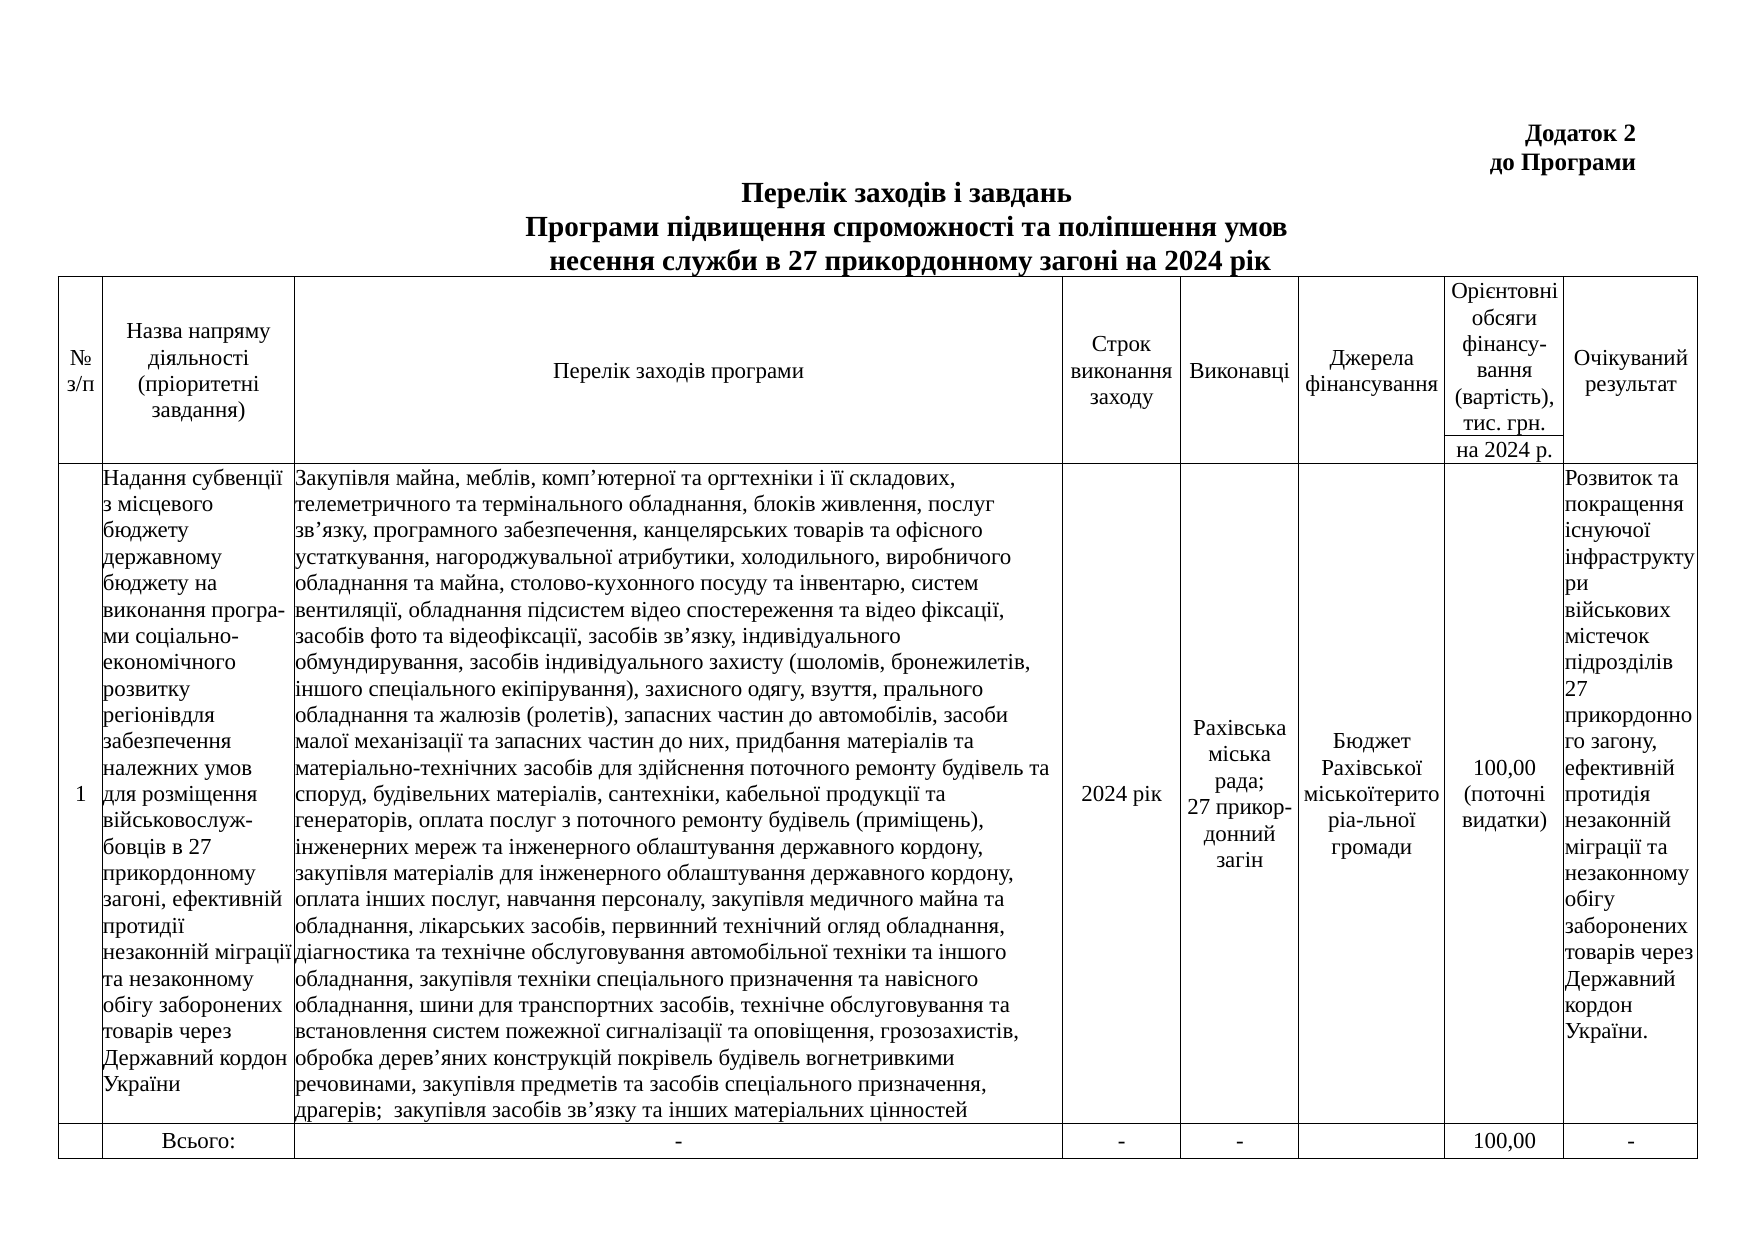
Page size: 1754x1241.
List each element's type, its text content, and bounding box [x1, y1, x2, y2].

table_header Назва напряму діяльності (пріоритетні завдання) [103, 277, 294, 463]
table_header Строк виконання заходу [1063, 277, 1180, 463]
table_cell - [1181, 1124, 1298, 1158]
text Програми підвищення спроможності та поліпшення умов [177, 209, 1636, 243]
text Перелік заходів і завдань [177, 176, 1636, 209]
table_header Перелік заходів програми [295, 277, 1062, 463]
table_header Очікуваний результат [1564, 277, 1697, 463]
table_cell Всього: [103, 1124, 294, 1158]
table_cell Рахівська міська рада; 27 прикор-донний загін [1181, 464, 1298, 1123]
table_cell Закупівля майна, меблів, комп’ютерної та оргтехніки і її складових, телеметричного та термінального обладнання, блоків живлення, послуг зв’язку, програмного забезпечення, канцелярських товарів та офісного устаткування, нагороджувальної атрибутики, холодильного, виробничого обладнання та майна, столово-кухонного посуду та інвентарю, систем вентиляції, обладнання підсистем відео спостереження та відео фіксації, засобів фото та відеофіксації, засобів зв’язку, індивідуального обмундирування, засобів індивідуального захисту (шоломів, бронежилетів, іншого спеціального екіпірування), захисного одягу, взуття, прального обладнання та жалюзів (ролетів), запасних частин до автомобілів, засоби малої механізації та запасних частин до них, придбання матеріалів та матеріально-технічних засобів для здійснення поточного ремонту будівель та споруд, будівельних матеріалів, сантехніки, кабельної продукції та генераторів, оплата послуг з поточного ремонту будівель (приміщень), інженерних мереж та інженерного облаштування державного кордону, закупівля матеріалів для інженерного облаштування державного кордону, оплата інших послуг, навчання персоналу, закупівля медичного майна та обладнання, лікарських засобів, первинний технічний огляд обладнання, діагностика та технічне обслуговування автомобільної техніки та іншого обладнання, закупівля техніки спеціального призначення та навісного обладнання, шини для транспортних засобів, технічне обслуговування та встановлення систем пожежної сигналізації та оповіщення, грозозахистів, обробка дерев’яних конструкцій покрівель будівель вогнетривкими речовинами, закупівля предметів та засобів спеціального призначення, драгерів; закупівля засобів зв’язку та інших матеріальних цінностей [295, 464, 1062, 1123]
text до Програми [177, 147, 1636, 176]
table_cell 1 [59, 464, 102, 1123]
table_cell - [1564, 1124, 1697, 1158]
table_cell на 2024 р. [1445, 436, 1563, 463]
table_cell Розвиток та покращення існуючої інфраструктури військових містечок підрозділів 27 прикордонного загону, ефективній протидія незаконній міграції та незаконному обігу заборонених товарів через Державний кордон України. [1564, 464, 1697, 1123]
table_header Виконавці [1181, 277, 1298, 463]
text Додаток 2 [177, 118, 1636, 147]
table_cell - [295, 1124, 1062, 1158]
text несення служби в 27 прикордонному загоні на 2024 рік [177, 243, 1636, 276]
table_cell 100,00 (поточні видатки) [1445, 464, 1563, 1123]
table_cell - [1063, 1124, 1180, 1158]
table_cell 100,00 [1445, 1124, 1563, 1158]
table_cell [1299, 1124, 1444, 1158]
table_cell Бюджет Рахівської міськоїтериторіа-льної громади [1299, 464, 1444, 1123]
table_cell Надання субвенції з місцевого бюджету державному бюджету на виконання програ-ми соціально-економічного розвитку регіонівдля забезпечення належних умов для розміщення військовослуж-бовців в 27 прикордонному загоні, ефективній протидії незаконній міграції та незаконному обігу заборонених товарів через Державний кордон України [103, 464, 294, 1123]
table_header № з/п [59, 277, 102, 463]
table_header Орієнтовні обсяги фінансу-вання (вартість), тис. грн. [1445, 277, 1563, 435]
table_cell 2024 рік [1063, 464, 1180, 1123]
table_header Джерела фінансування [1299, 277, 1444, 463]
table_cell [59, 1124, 102, 1158]
